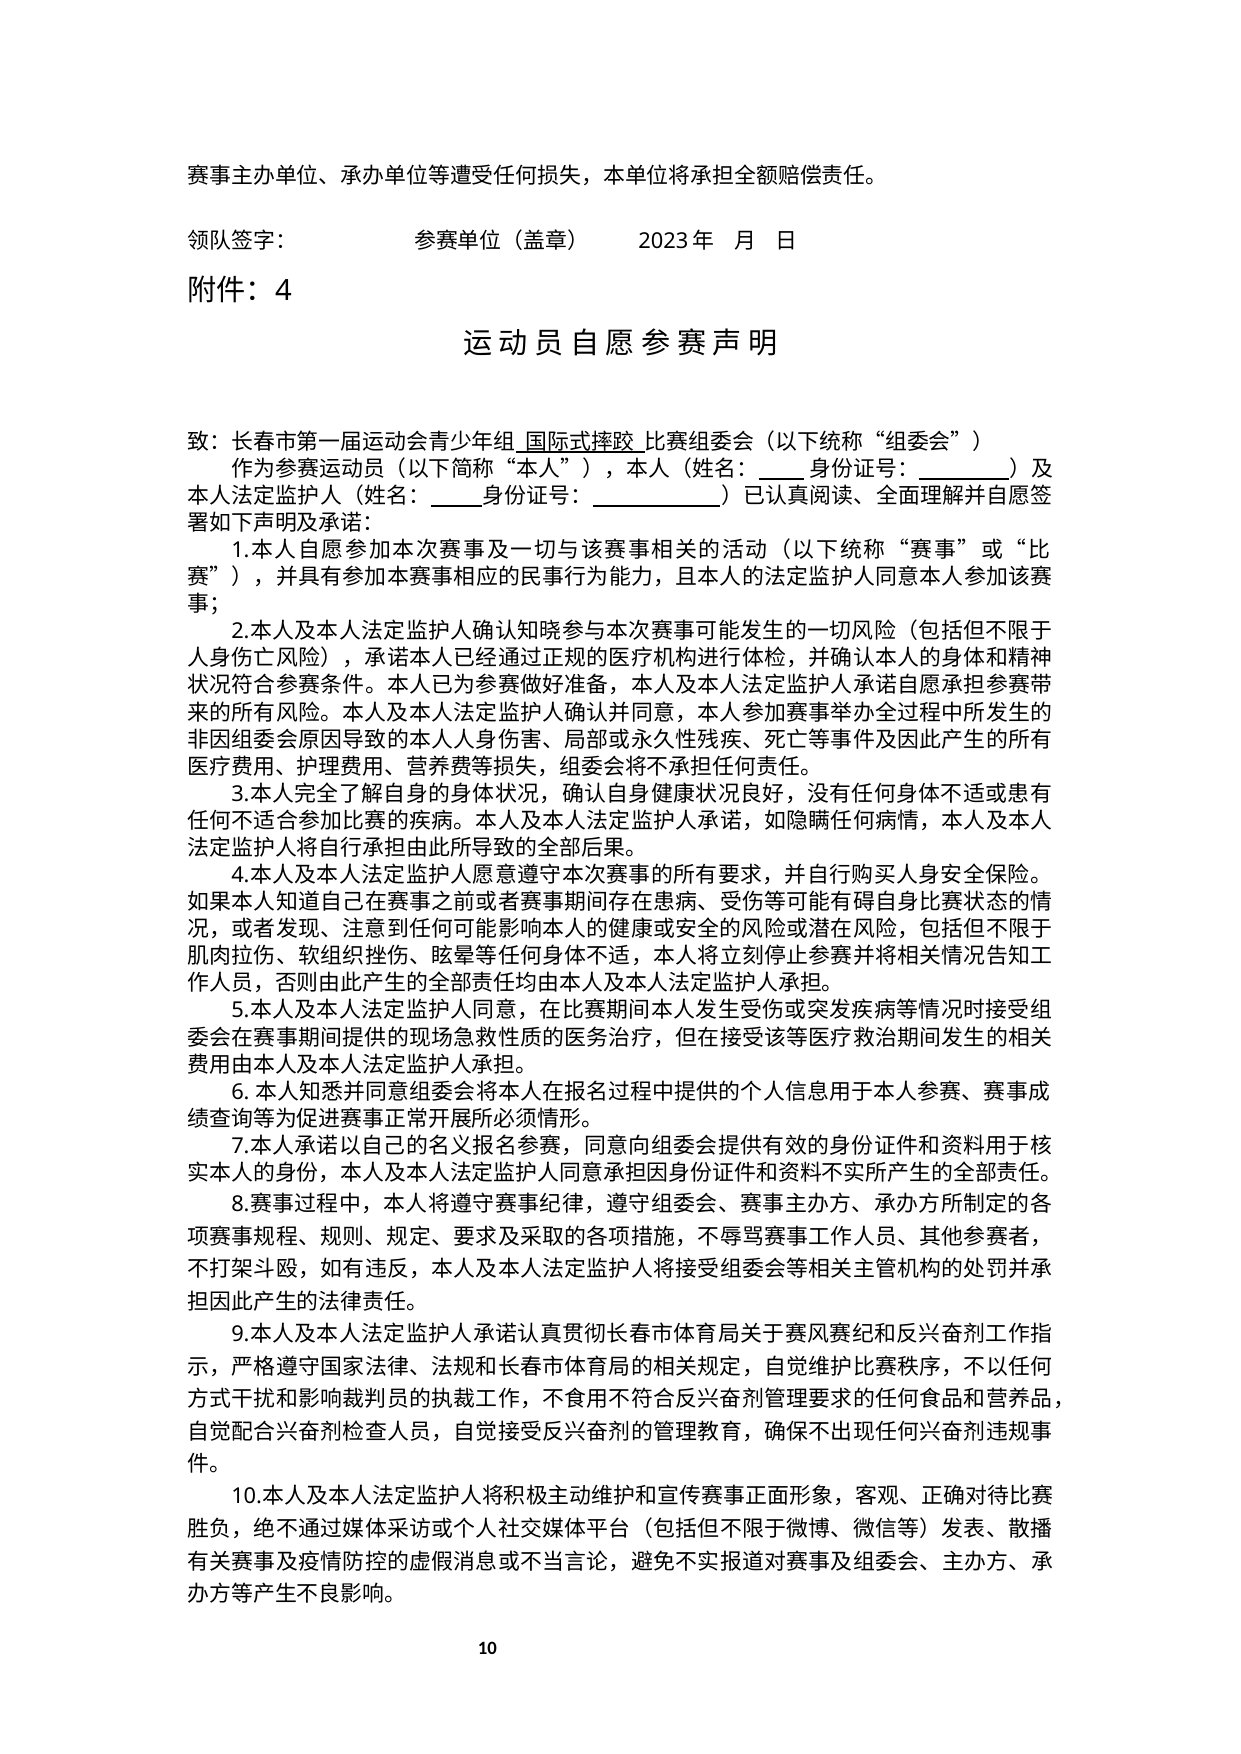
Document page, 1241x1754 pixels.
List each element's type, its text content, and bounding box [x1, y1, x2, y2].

text 作为参赛运动员（以下简称“本人”），本人（姓名： 身份证号： ）及本人法定监护人（姓名： 身份证号： ）已认真阅读、全面理解并自愿签署如下声明及承诺： [187, 454, 1053, 536]
text 5.本人及本人法定监护人同意，在比赛期间本人发生受伤或突发疾病等情况时接受组委会在赛事期间提供的现场急救性质的医务治疗，但在接受该等医疗救治期间发生的相关费用由本人及本人法定监护人承担。 [187, 996, 1053, 1077]
text 2.本人及本人法定监护人确认知晓参与本次赛事可能发生的一切风险（包括但不限于人身伤亡风险），承诺本人已经通过正规的医疗机构进行体检，并确认本人的身体和精神状况符合参赛条件。本人已为参赛做好准备，本人及本人法定监护人承诺自愿承担参赛带来的所有风险。本人及本人法定监护人确认并同意，本人参加赛事举办全过程中所发生的非因组委会原因导致的本人人身伤害、局部或永久性残疾、死亡等事件及因此产生的所有医疗费用、护理费用、营养费等损失，组委会将不承担任何责任。 [187, 617, 1053, 779]
text 附件：4 [187, 255, 1059, 320]
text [187, 158, 1053, 190]
text 9.本人及本人法定监护人承诺认真贯彻长春市体育局关于赛风赛纪和反兴奋剂工作指示，严格遵守国家法律、法规和长春市体育局的相关规定，自觉维护比赛秩序，不以任何方式干扰和影响裁判员的执裁工作，不食用不符合反兴奋剂管理要求的任何食品和营养品，自觉配合兴奋剂检查人员，自觉接受反兴奋剂的管理教育，确保不出现任何兴奋剂违规事件。 [187, 1316, 1053, 1478]
text 致：长春市第一届运动会青少年组 国际式摔跤 比赛组委会（以下统称“组委会”） [187, 427, 1053, 454]
text 领队签字： 参赛单位（盖章） 2023年 月 日 [187, 223, 1059, 255]
text 4.本人及本人法定监护人愿意遵守本次赛事的所有要求，并自行购买人身安全保险。如果本人知道自己在赛事之前或者赛事期间存在患病、受伤等可能有碍自身比赛状态的情况，或者发现、注意到任何可能影响本人的健康或安全的风险或潜在风险，包括但不限于肌肉拉伤、软组织挫伤、眩晕等任何身体不适，本人将立刻停止参赛并将相关情况告知工作人员，否则由此产生的全部责任均由本人及本人法定监护人承担。 [187, 861, 1053, 996]
text 1.本人自愿参加本次赛事及一切与该赛事相关的活动（以下统称“赛事”或“比赛”），并具有参加本赛事相应的民事行为能力，且本人的法定监护人同意本人参加该赛事； [187, 536, 1053, 617]
text 7.本人承诺以自己的名义报名参赛，同意向组委会提供有效的身份证件和资料用于核实本人的身份，本人及本人法定监护人同意承担因身份证件和资料不实所产生的全部责任。 [187, 1132, 1053, 1186]
text 运 动 员 自 愿 参 赛 声 明 [187, 320, 1053, 362]
text 3.本人完全了解自身的身体状况，确认自身健康状况良好，没有任何身体不适或患有任何不适合参加比赛的疾病。本人及本人法定监护人承诺，如隐瞒任何病情，本人及本人法定监护人将自行承担由此所导致的全部后果。 [187, 779, 1053, 861]
list 本人知悉并同意组委会将本人在报名过程中提供的个人信息用于本人参赛、赛事成绩查询等为促进赛事正常开展所必须情形。 [187, 1077, 1053, 1132]
text 8.赛事过程中，本人将遵守赛事纪律，遵守组委会、赛事主办方、承办方所制定的各项赛事规程、规则、规定、要求及采取的各项措施，不辱骂赛事工作人员、其他参赛者，不打架斗殴，如有违反，本人及本人法定监护人将接受组委会等相关主管机构的处罚并承担因此产生的法律责任。 [187, 1186, 1053, 1316]
text 10.本人及本人法定监护人将积极主动维护和宣传赛事正面形象，客观、正确对待比赛胜负，绝不通过媒体采访或个人社交媒体平台（包括但不限于微博、微信等）发表、散播有关赛事及疫情防控的虚假消息或不当言论，避免不实报道对赛事及组委会、主办方、承办方等产生不良影响。 [187, 1478, 1053, 1608]
